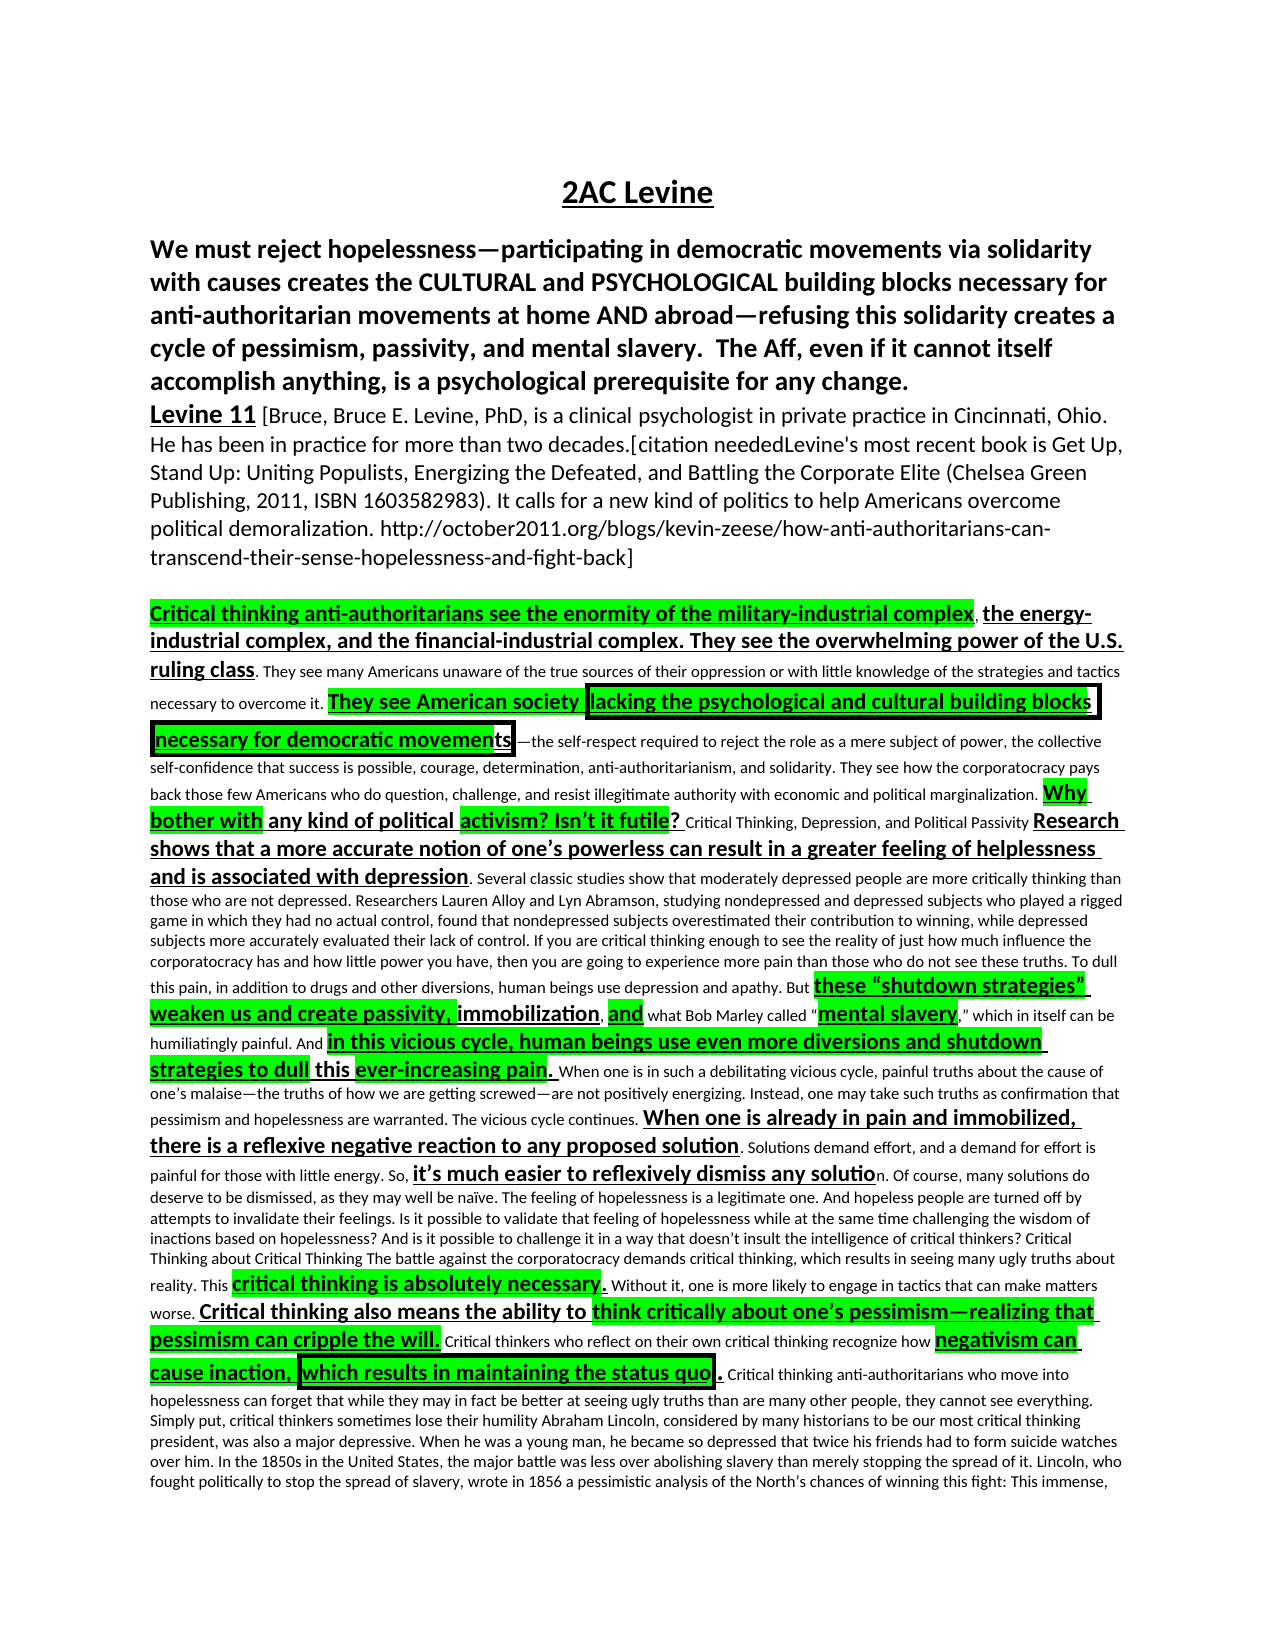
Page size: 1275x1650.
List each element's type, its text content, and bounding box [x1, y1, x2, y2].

text Levine 11 [Bruce, Bruce E. Levine, PhD, is a clinical psychologist in private practice in Cincinnati, Ohio. He has been in practice for more than two decades.[citation neededLevine's most recent book is Get Up, Stand Up: Uniting Populists, Energizing the Defeated, and Battling the Corporate Elite (Chelsea Green Publishing, 2011, ISBN 1603582983). It calls for a new kind of politics to help Americans overcome political demoralization. http://october2011.org/blogs/kevin-zeese/how-anti-authoritarians-can-transcend-their-sense-hopelessness-and-fight-back] [150, 397, 1125, 571]
subtitle 2AC Levine [150, 171, 1125, 212]
subtitle We must reject hopelessness—participating in democratic movements via solidarity with causes creates the CULTURAL and PSYCHOLOGICAL building blocks necessary for anti-authoritarian movements at home AND abroad—refusing this solidarity creates a cycle of pessimism, passivity, and mental slavery. The Aff, even if it cannot itself accomplish anything, is a psychological prerequisite for any change. [150, 232, 1125, 397]
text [150, 599, 1125, 1492]
